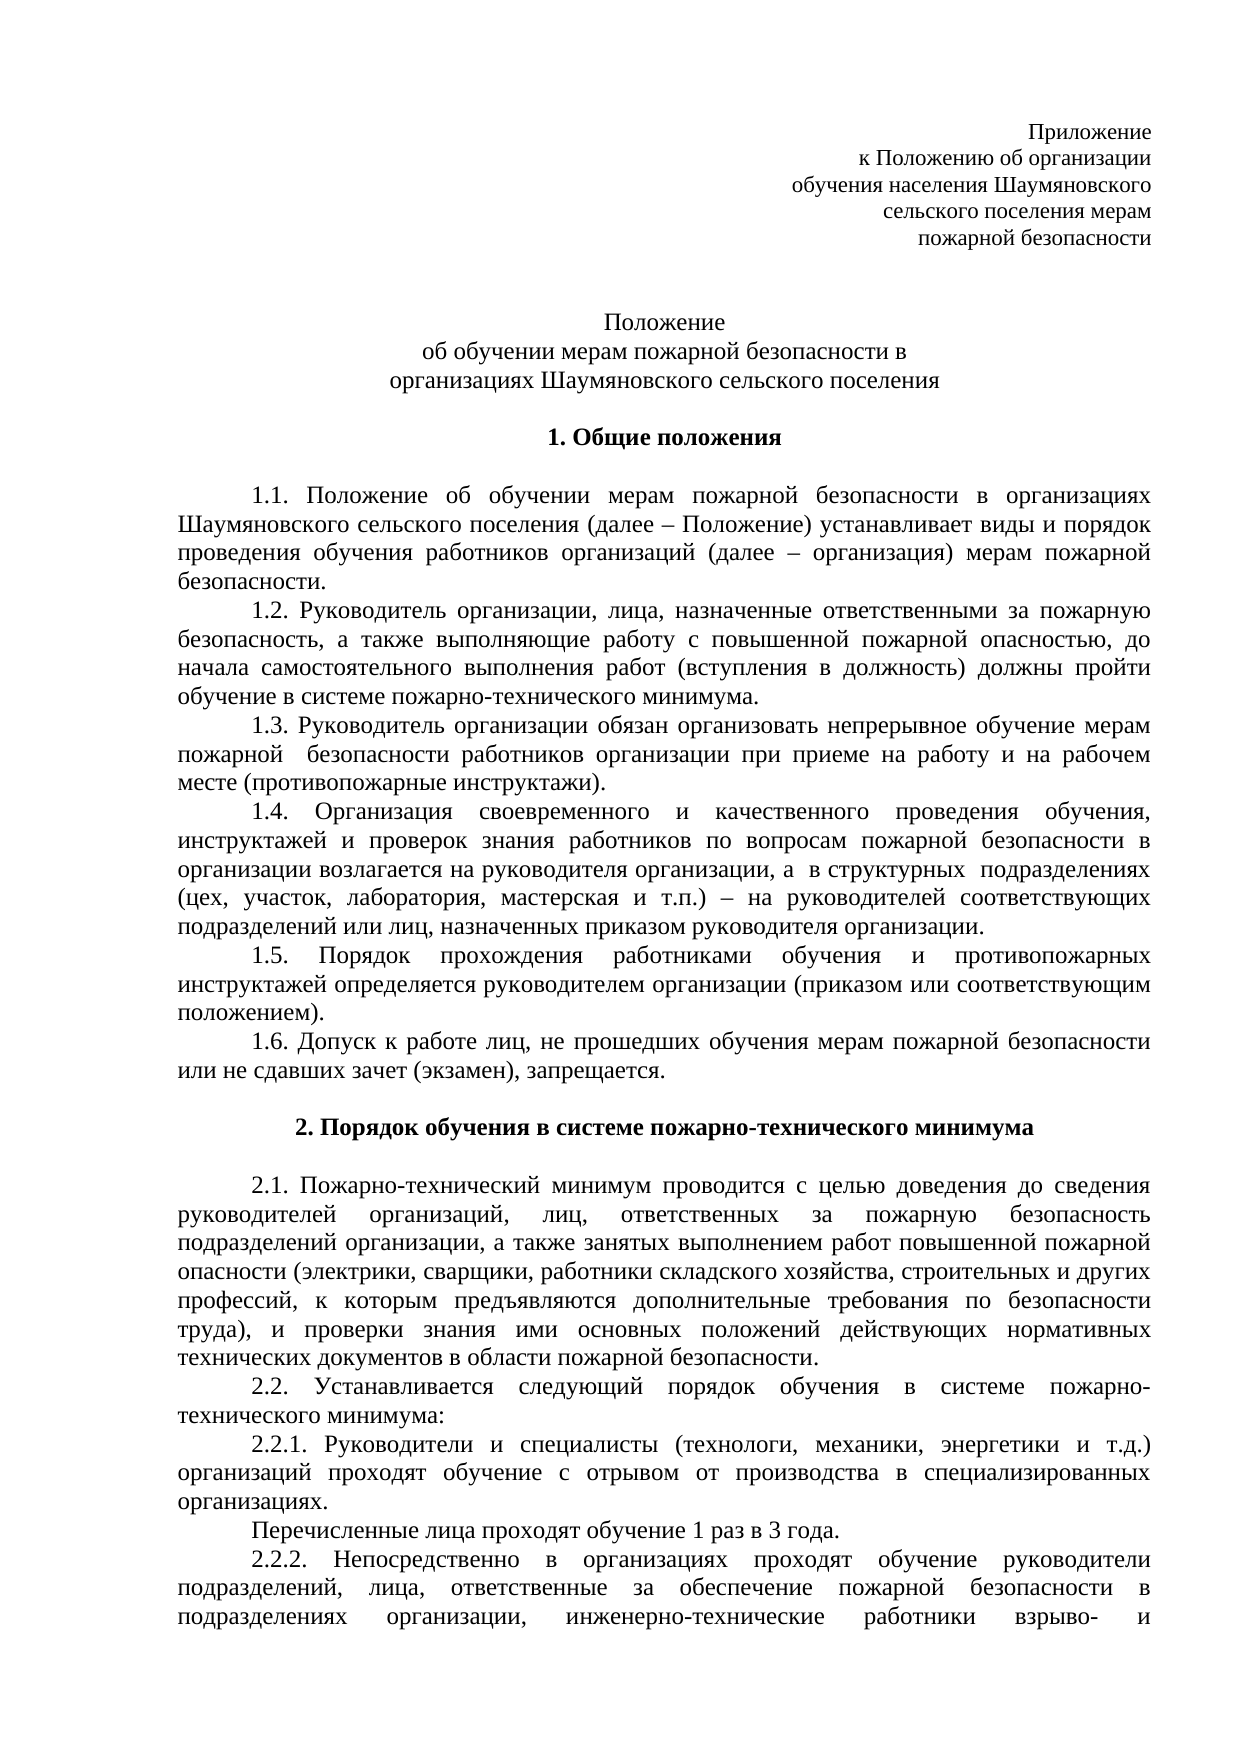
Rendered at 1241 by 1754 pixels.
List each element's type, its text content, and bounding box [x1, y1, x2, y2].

text Перечисленные лица проходят обучение 1 раз в 3 года. [177, 1515, 1152, 1544]
text 2.2.1. Руководители и специалисты (технологи, механики, энергетики и т.д.) организаций проходят обучение с отрывом от производства в специализированных организациях. [177, 1429, 1152, 1515]
text 2.2. Устанавливается следующий порядок обучения в системе пожарно-технического минимума: [177, 1371, 1152, 1429]
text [177, 1544, 1152, 1630]
text к Положению об организации [693, 144, 1152, 171]
text Положение [177, 307, 1152, 336]
text организациях Шаумяновского сельского поселения [177, 365, 1152, 394]
text пожарной безопасности [693, 223, 1152, 250]
text об обучении мерам пожарной безопасности в [177, 336, 1152, 365]
text 2.1. Пожарно-технический минимум проводится с целью доведения до сведения руководителей организаций, лиц, ответственных за пожарную безопасность подразделений организации, а также занятых выполнением работ повышенной пожарной опасности (электрики, сварщики, работники складского хозяйства, строительных и других профессий, к которым предъявляются дополнительные требования по безопасности труда), и проверки знания ими основных положений действующих нормативных технических документов в области пожарной безопасности. [177, 1170, 1152, 1371]
text Приложение [693, 118, 1152, 144]
text 1.4. Организация своевременного и качественного проведения обучения, инструктажей и проверок знания работников по вопросам пожарной безопасности в организации возлагается на руководителя организации, а в структурных подразделениях (цех, участок, лаборатория, мастерская и т.п.) – на руководителей соответствующих подразделений или лиц, назначенных приказом руководителя организации. [177, 796, 1152, 940]
text 1.1. Положение об обучении мерам пожарной безопасности в организациях Шаумяновского сельского поселения (далее – Положение) устанавливает виды и порядок проведения обучения работников организаций (далее – организация) мерам пожарной безопасности. [177, 480, 1152, 595]
text 1. Общие положения [177, 422, 1152, 451]
text 1.2. Руководитель организации, лица, назначенные ответственными за пожарную безопасность, а также выполняющие работу с повышенной пожарной опасностью, до начала самостоятельного выполнения работ (вступления в должность) должны пройти обучение в системе пожарно-технического минимума. [177, 595, 1152, 710]
text 1.3. Руководитель организации обязан организовать непрерывное обучение мерам пожарной безопасности работников организации при приеме на работу и на рабочем месте (противопожарные инструктажи). [177, 710, 1152, 796]
text обучения населения Шаумяновского сельского поселения мерам [693, 171, 1152, 223]
text 1.6. Допуск к работе лиц, не прошедших обучения мерам пожарной безопасности или не сдавших зачет (экзамен), запрещается. [177, 1026, 1152, 1084]
text 1.5. Порядок прохождения работниками обучения и противопожарных инструктажей определяется руководителем организации (приказом или соответствующим положением). [177, 940, 1152, 1026]
text 2. Порядок обучения в системе пожарно-технического минимума [177, 1112, 1152, 1141]
